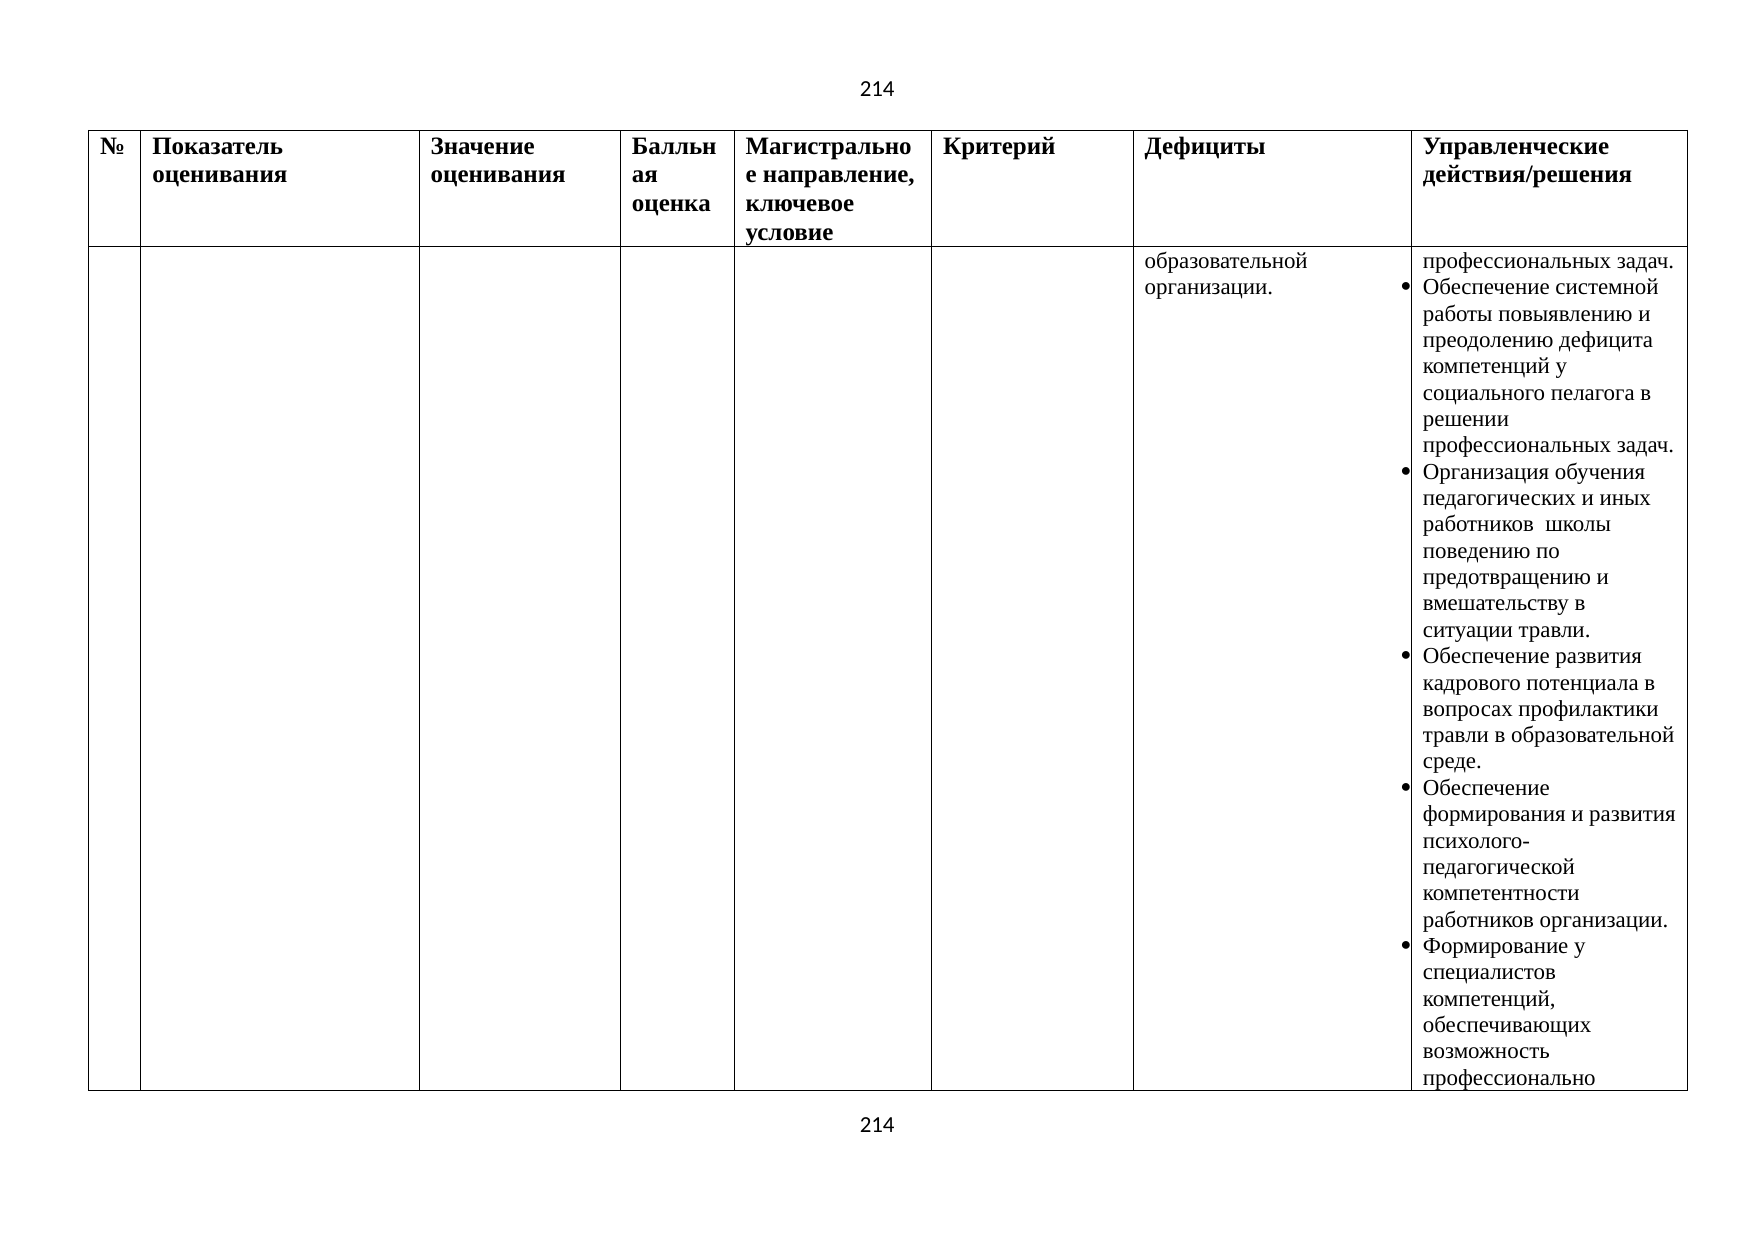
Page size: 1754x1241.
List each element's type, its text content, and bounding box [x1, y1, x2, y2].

table_header Критерий [932, 131, 1133, 246]
table_header Магистральное направление, ключевое условие [735, 131, 931, 246]
table_header Дефициты [1134, 131, 1411, 246]
table_header Показатель оценивания [141, 131, 419, 246]
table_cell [1412, 247, 1687, 1090]
table_header Значение оценивания [420, 131, 620, 246]
table_header Управленческие действия/решения [1412, 131, 1687, 246]
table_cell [1134, 247, 1411, 1090]
table_header Балльная оценка [621, 131, 734, 246]
table_header № [89, 131, 140, 246]
